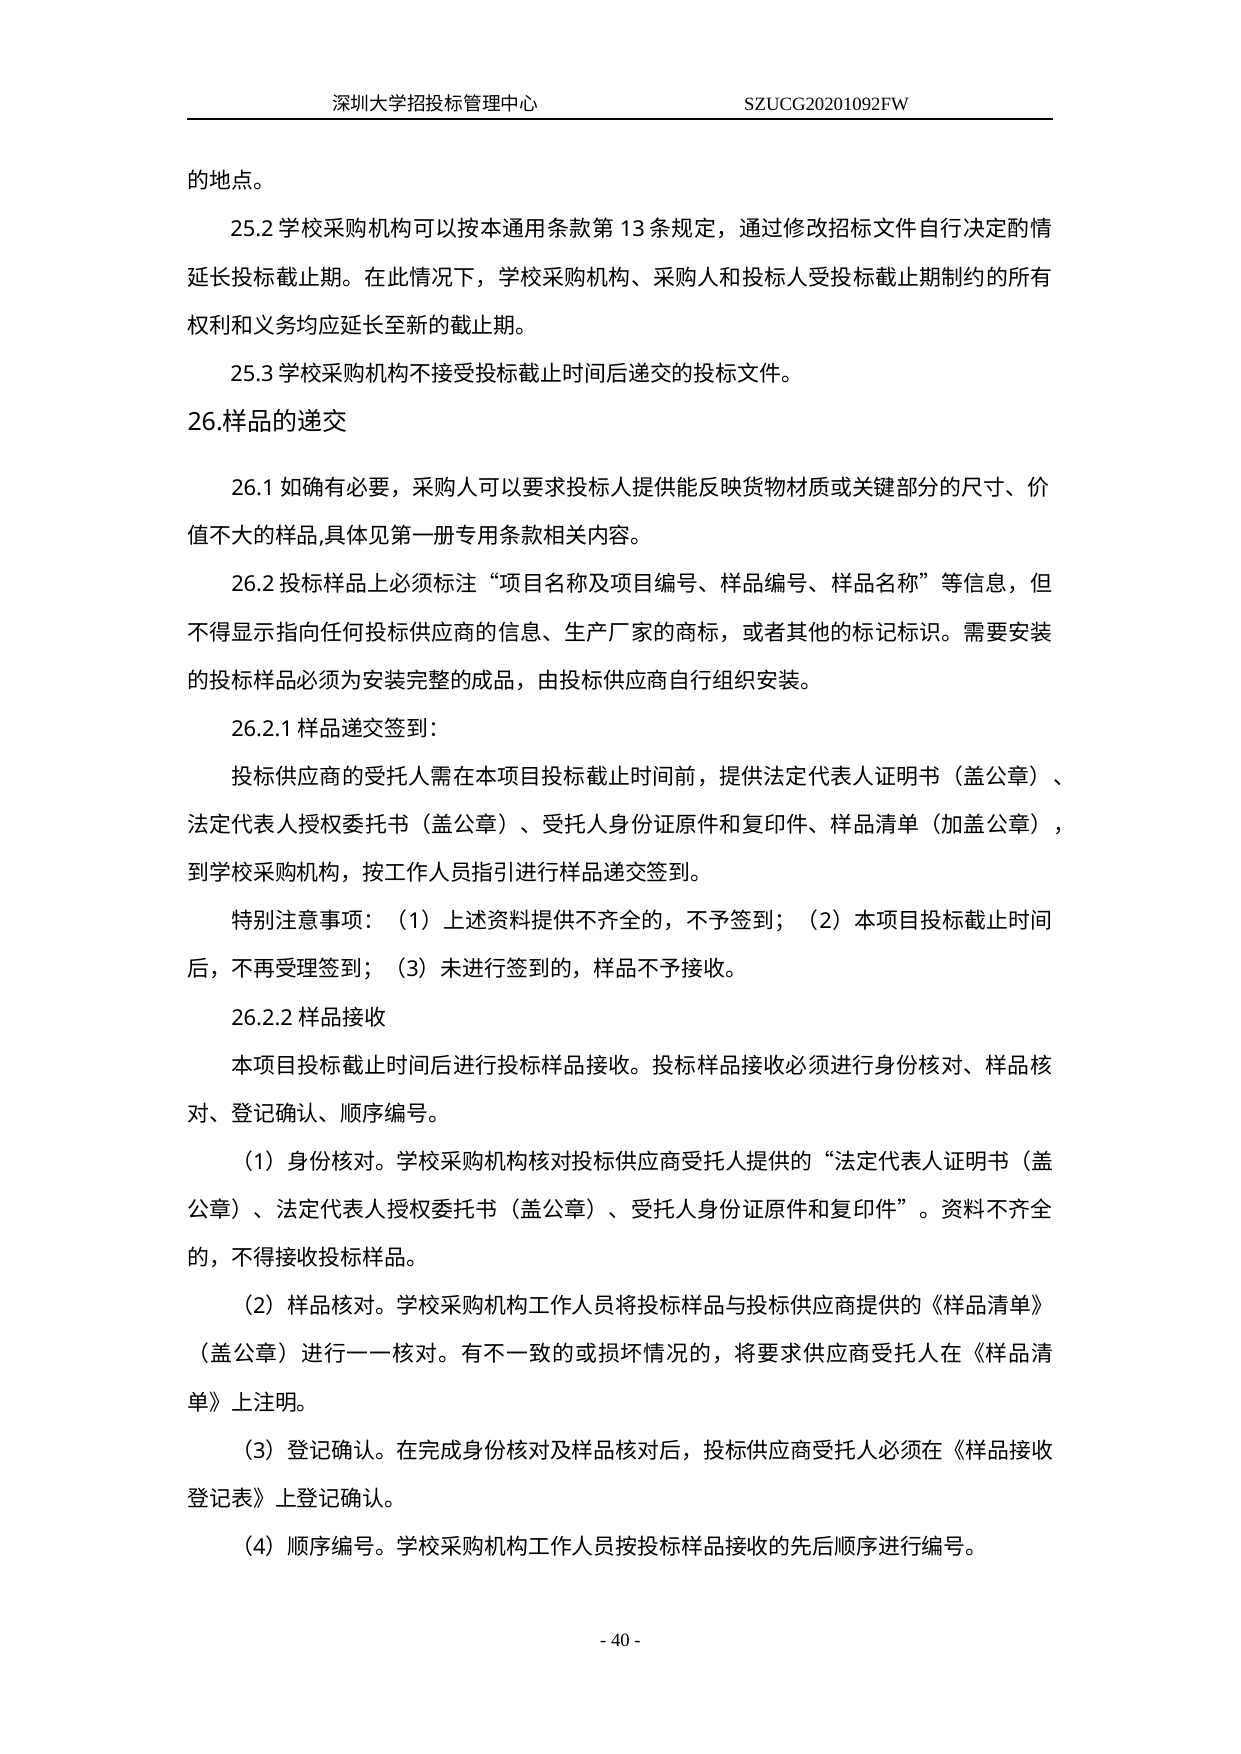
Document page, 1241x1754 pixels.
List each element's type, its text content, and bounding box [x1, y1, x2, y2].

text （1）身份核对。学校采购机构核对投标供应商受托人提供的“法定代表人证明书（盖公章）、法定代表人授权委托书（盖公章）、受托人身份证原件和复印件”。资料不齐全的，不得接收投标样品。 [187, 1136, 1053, 1280]
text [187, 155, 1053, 203]
text 26.样品的递交 [187, 396, 1053, 444]
text （4）顺序编号。学校采购机构工作人员按投标样品接收的先后顺序进行编号。 [187, 1521, 1053, 1569]
text 26.2.2 样品接收 [187, 991, 1053, 1039]
text 26.1 如确有必要，采购人可以要求投标人提供能反映货物材质或关键部分的尺寸、价值不大的样品,具体见第一册专用条款相关内容。 [187, 462, 1053, 558]
text 26.2投标样品上必须标注“项目名称及项目编号、样品编号、样品名称”等信息，但不得显示指向任何投标供应商的信息、生产厂家的商标，或者其他的标记标识。需要安装的投标样品必须为安装完整的成品，由投标供应商自行组织安装。 [187, 558, 1053, 703]
text （2）样品核对。学校采购机构工作人员将投标样品与投标供应商提供的《样品清单》（盖公章）进行一一核对。有不一致的或损坏情况的，将要求供应商受托人在《样品清单》上注明。 [187, 1280, 1053, 1424]
text 投标供应商的受托人需在本项目投标截止时间前，提供法定代表人证明书（盖公章）、法定代表人授权委托书（盖公章）、受托人身份证原件和复印件、样品清单（加盖公章），到学校采购机构，按工作人员指引进行样品递交签到。 [187, 751, 1053, 895]
text 特别注意事项：（1）上述资料提供不齐全的，不予签到；（2）本项目投标截止时间后，不再受理签到；（3）未进行签到的，样品不予接收。 [187, 895, 1053, 991]
text 25.2学校采购机构可以按本通用条款第13条规定，通过修改招标文件自行决定酌情延长投标截止期。在此情况下，学校采购机构、采购人和投标人受投标截止期制约的所有权利和义务均应延长至新的截止期。 [187, 203, 1053, 348]
text 26.2.1样品递交签到： [187, 703, 1053, 751]
text 本项目投标截止时间后进行投标样品接收。投标样品接收必须进行身份核对、样品核对、登记确认、顺序编号。 [187, 1039, 1053, 1136]
text （3）登记确认。在完成身份核对及样品核对后，投标供应商受托人必须在《样品接收登记表》上登记确认。 [187, 1424, 1053, 1521]
text 25.3学校采购机构不接受投标截止时间后递交的投标文件。 [187, 348, 1053, 396]
